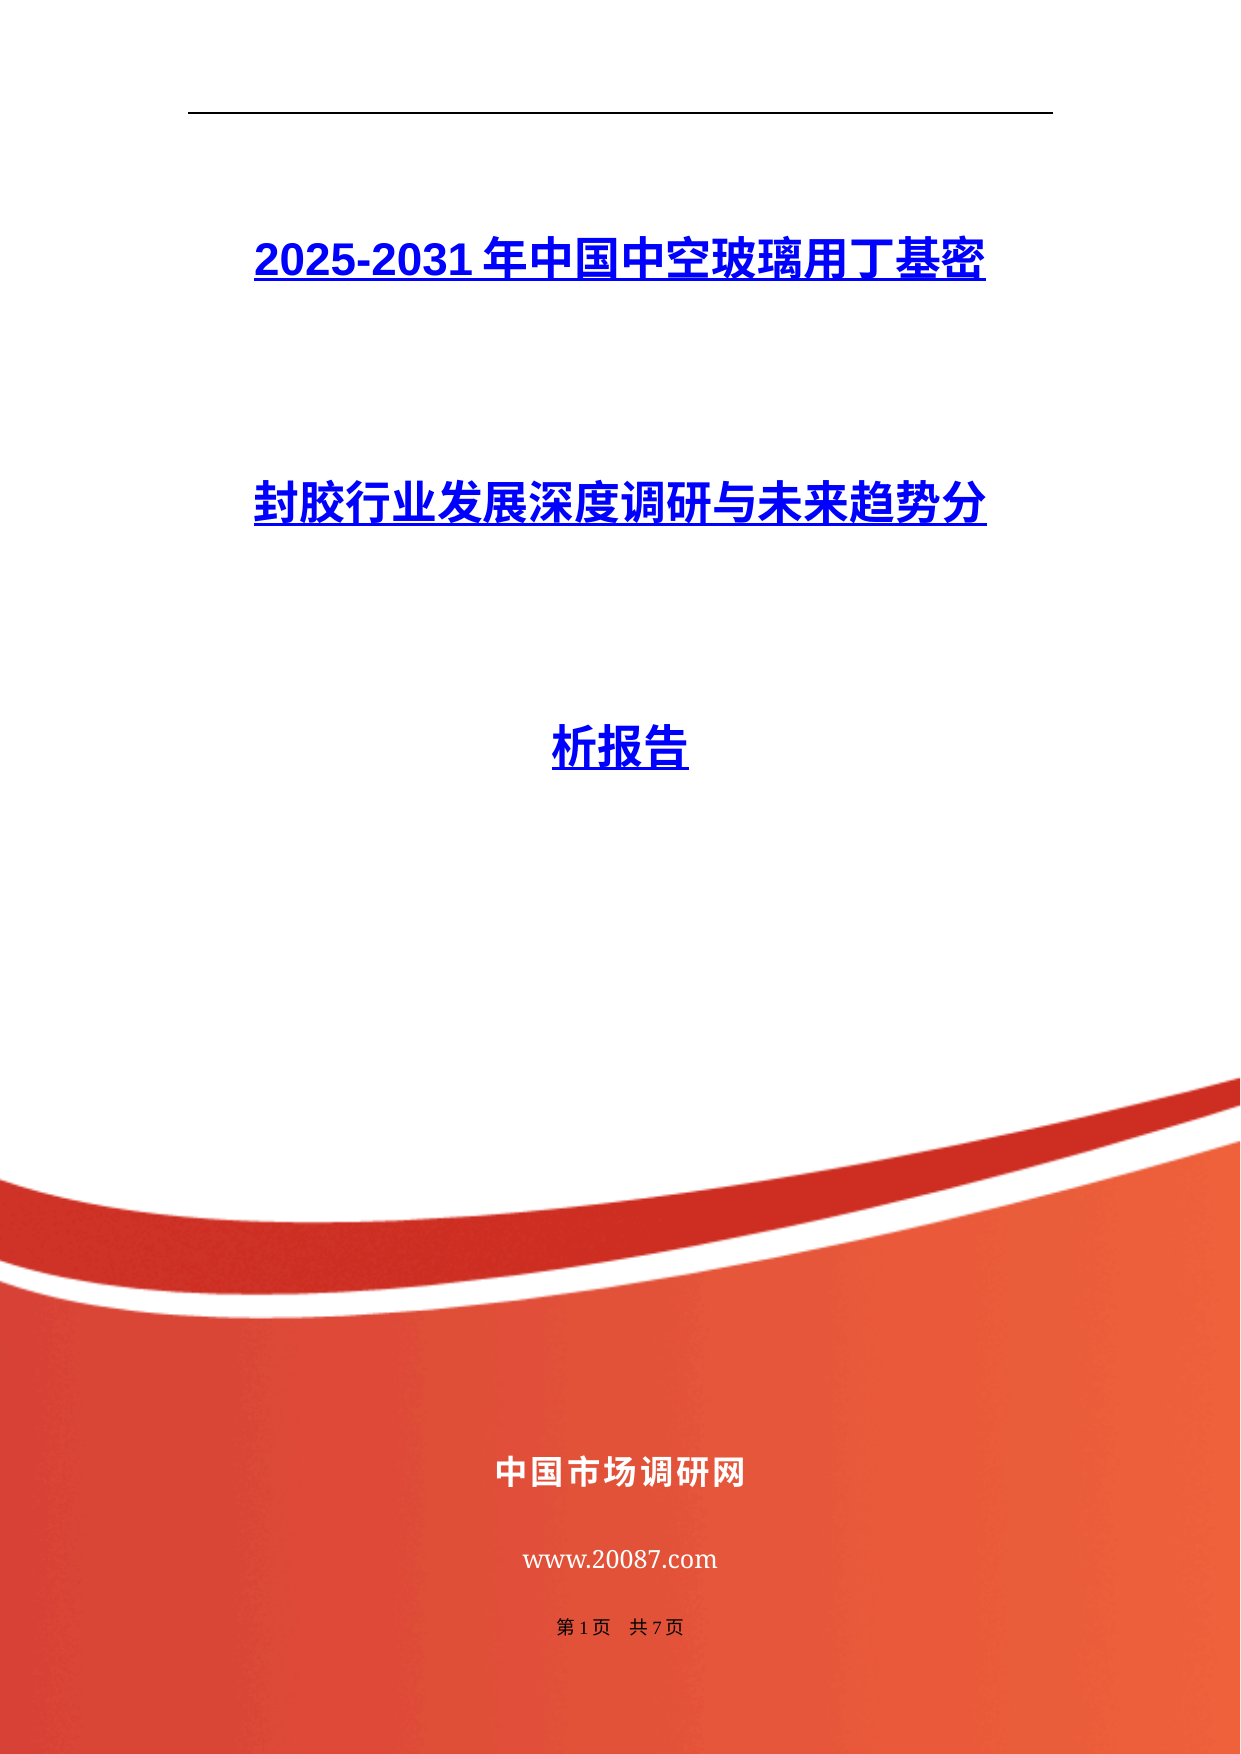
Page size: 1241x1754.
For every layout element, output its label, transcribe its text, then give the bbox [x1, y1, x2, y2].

text www.20087.com [187, 1526, 1053, 1591]
picture [0, 1006, 1241, 1754]
table_header 2025-2031年中国中空玻璃用丁基密封胶行业发展深度调研与未来趋势分析报告 [188, 207, 1053, 871]
subtitle 中国市场调研网 [187, 1437, 1053, 1502]
